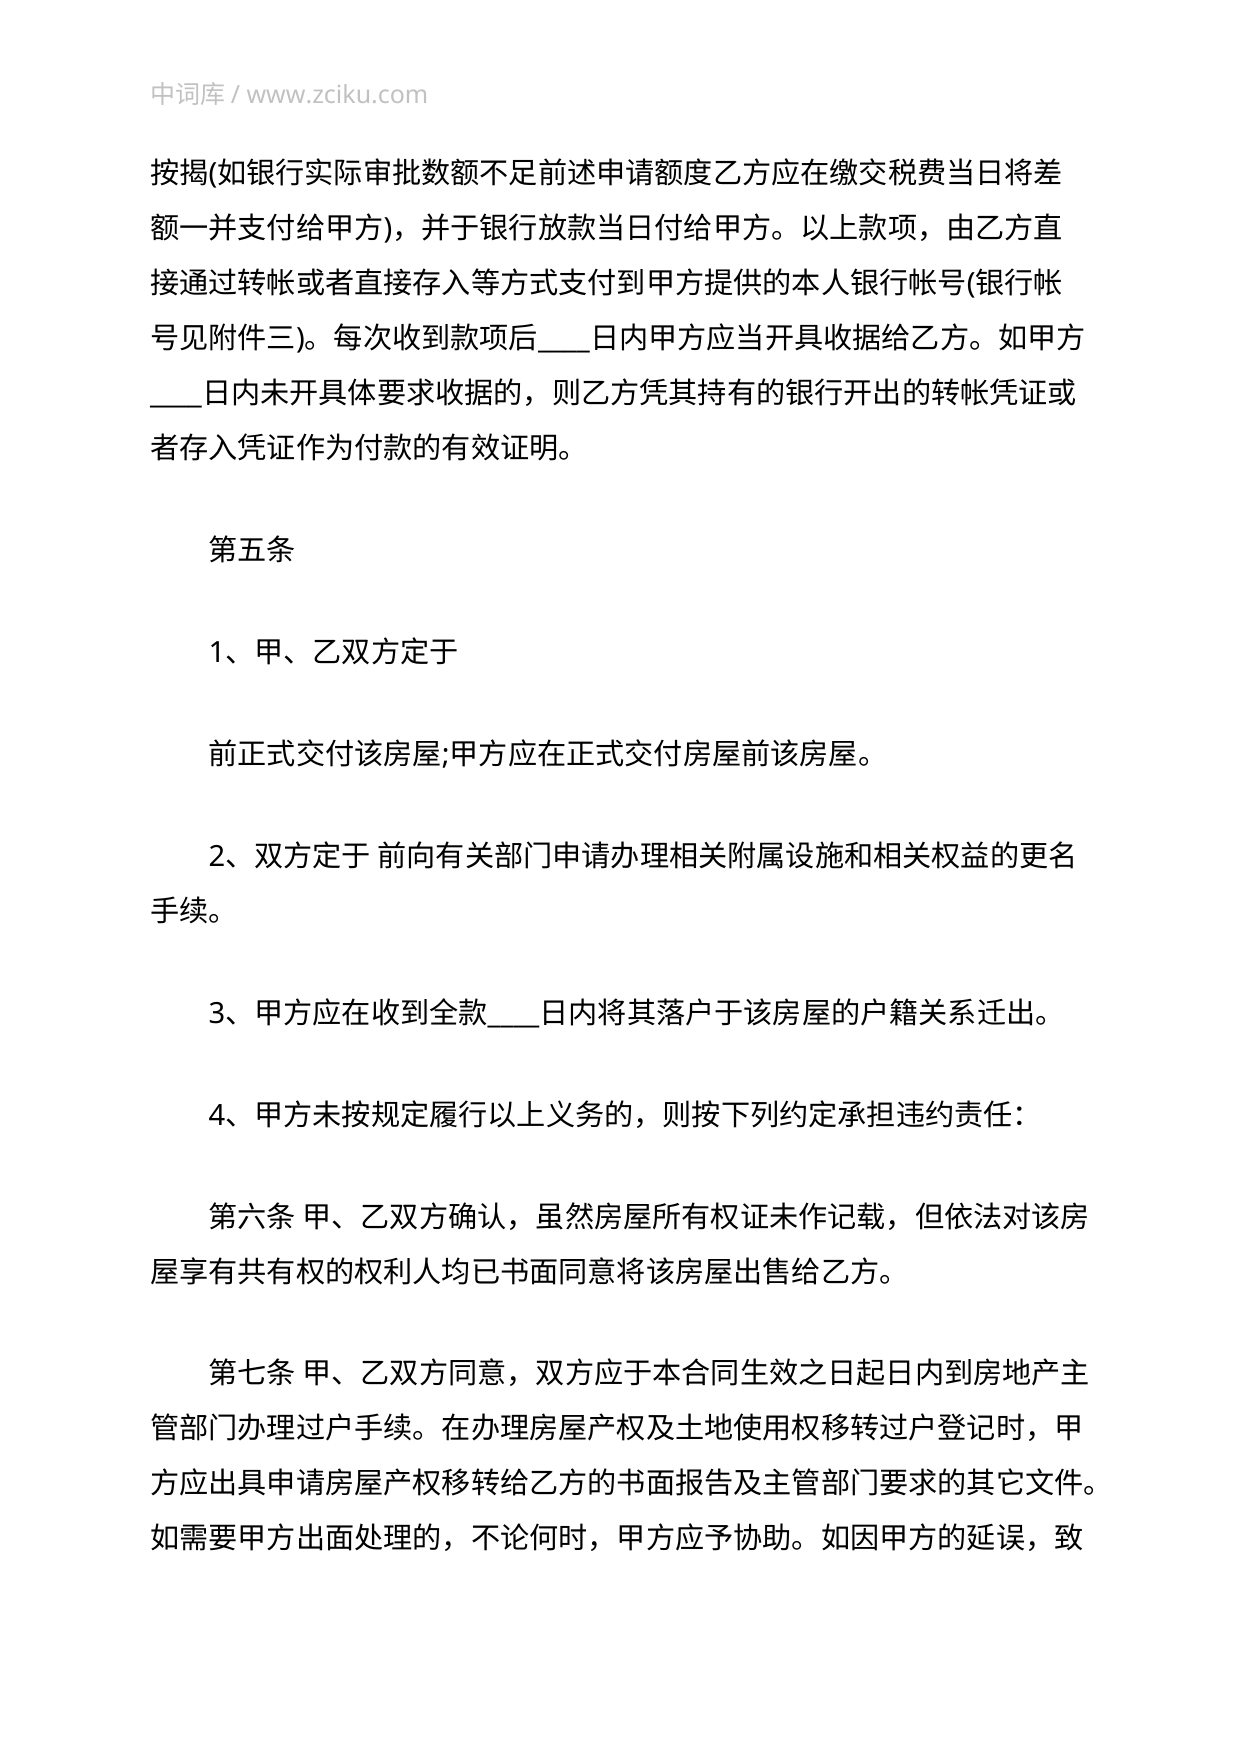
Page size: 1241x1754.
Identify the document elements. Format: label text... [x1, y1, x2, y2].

text 前正式交付该房屋;甲方应在正式交付房屋前该房屋。 [150, 731, 1090, 773]
text 1、甲、乙双方定于 [150, 628, 1090, 671]
text 第六条 甲、乙双方确认，虽然房屋所有权证未作记载，但依法对该房屋享有共有权的权利人均已书面同意将该房屋出售给乙方。 [150, 1193, 1090, 1290]
text 2、双方定于 前向有关部门申请办理相关附属设施和相关权益的更名手续。 [150, 832, 1090, 930]
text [150, 1350, 1090, 1557]
text 3、甲方应在收到全款____日内将其落户于该房屋的户籍关系迁出。 [150, 989, 1090, 1032]
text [150, 150, 1090, 467]
text 第五条 [150, 527, 1090, 569]
text 4、甲方未按规定履行以上义务的，则按下列约定承担违约责任： [150, 1091, 1090, 1134]
